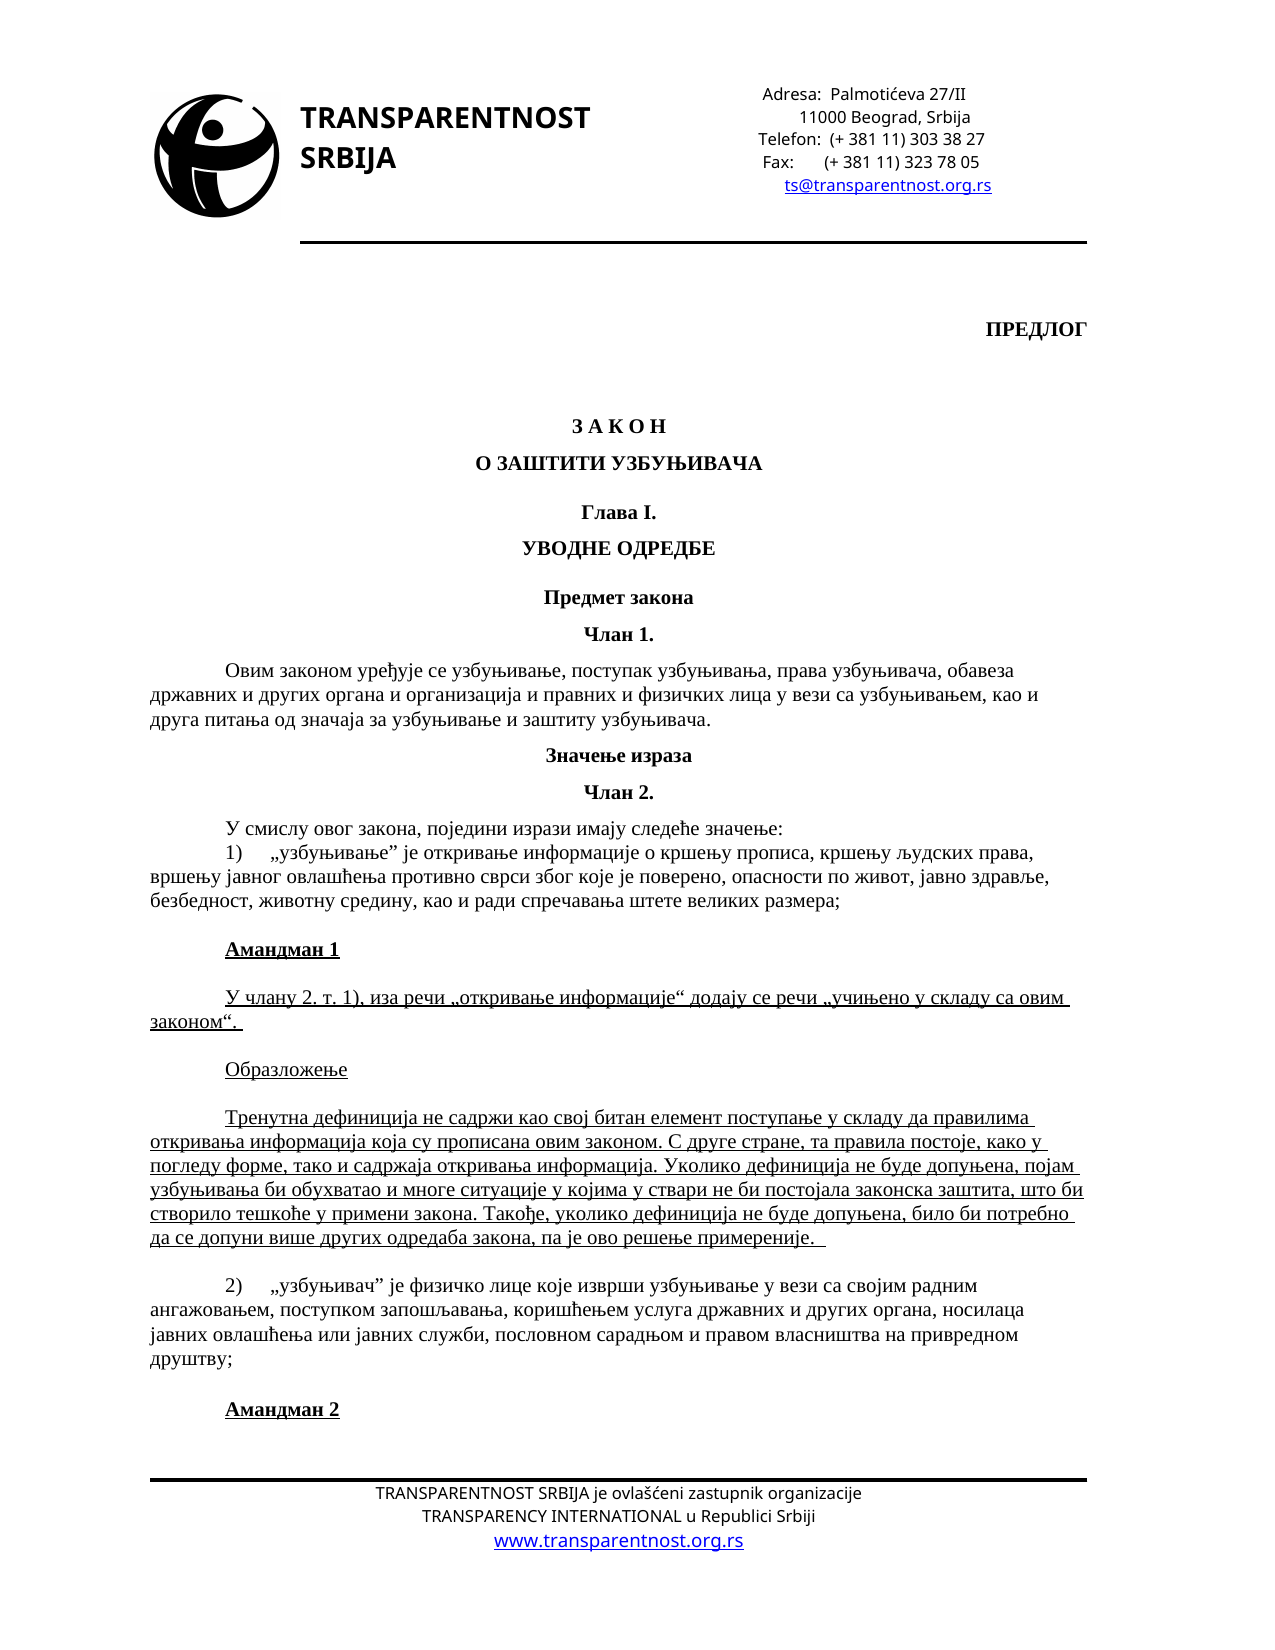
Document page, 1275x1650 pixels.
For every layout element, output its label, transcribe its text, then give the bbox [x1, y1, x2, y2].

text ПРЕДЛОГ [150, 317, 1087, 341]
picture [150, 92, 282, 220]
text Тренутна дефиниција не садржи као свој битан елемент поступање у складу да правилима откривања информација која су прописана овим законом. С друге стране, та правила постоје, како у погледу форме, тако и садржаја откривања информација. Уколико дефиниција не буде допуњена, појам узбуњивања би обухватао и многе ситуације у којима у ствари не би постојала законска заштита, што би створило тешкоће у примени закона. Такође, уколико дефиниција не буде допуњена, било би потребно да се допуни више других одредаба закона, па је ово решење примереније. [150, 1105, 1087, 1249]
text Глава I. [225, 499, 1012, 524]
text З А К О Н [225, 414, 1012, 438]
text Предмет закона [225, 585, 1012, 609]
text Овим законом уређује се узбуњивање, поступак узбуњивања, права узбуњивача, обавеза државних и других органа и организација и правних и физичких лица у вези са узбуњивањем, као и друга питања од значаја за узбуњивање и заштиту узбуњивача. [150, 658, 1087, 731]
text Значење израза [225, 743, 1012, 767]
text У члану 2. т. 1), иза речи „откривање информације“ додају се речи „учињено у складу са овим законом“. [150, 984, 1087, 1033]
text У смислу овог закона, поједини изрази имају следеће значење: [150, 816, 1087, 840]
text О ЗАШТИТИ УЗБУЊИВАЧА [225, 451, 1012, 474]
text 2) „узбуњивач” је физичко лице које изврши узбуњивање у вези са својим радним ангажовањем, поступком запошљавања, коришћењем услуга државних и других органа, носилаца јавних овлашћења или јавних служби, пословном сарадњом и правом власништва на привредном друштву; [150, 1273, 1087, 1369]
text Образложење [150, 1057, 1087, 1081]
text Амандман 1 [150, 936, 1087, 961]
text Амандман 2 [150, 1397, 1087, 1421]
text УВОДНЕ ОДРЕДБЕ [225, 536, 1012, 560]
text Члан 2. [225, 779, 1012, 804]
text Члан 1. [225, 622, 1012, 646]
text 1) „узбуњивање” је откривање информације о кршењу прописа, кршењу људских права, вршењу јавног овлашћења противно сврси због које је поверено, опасности по живот, јавно здравље, безбедност, животну средину, као и ради спречавања штете великих размера; [150, 840, 1087, 912]
